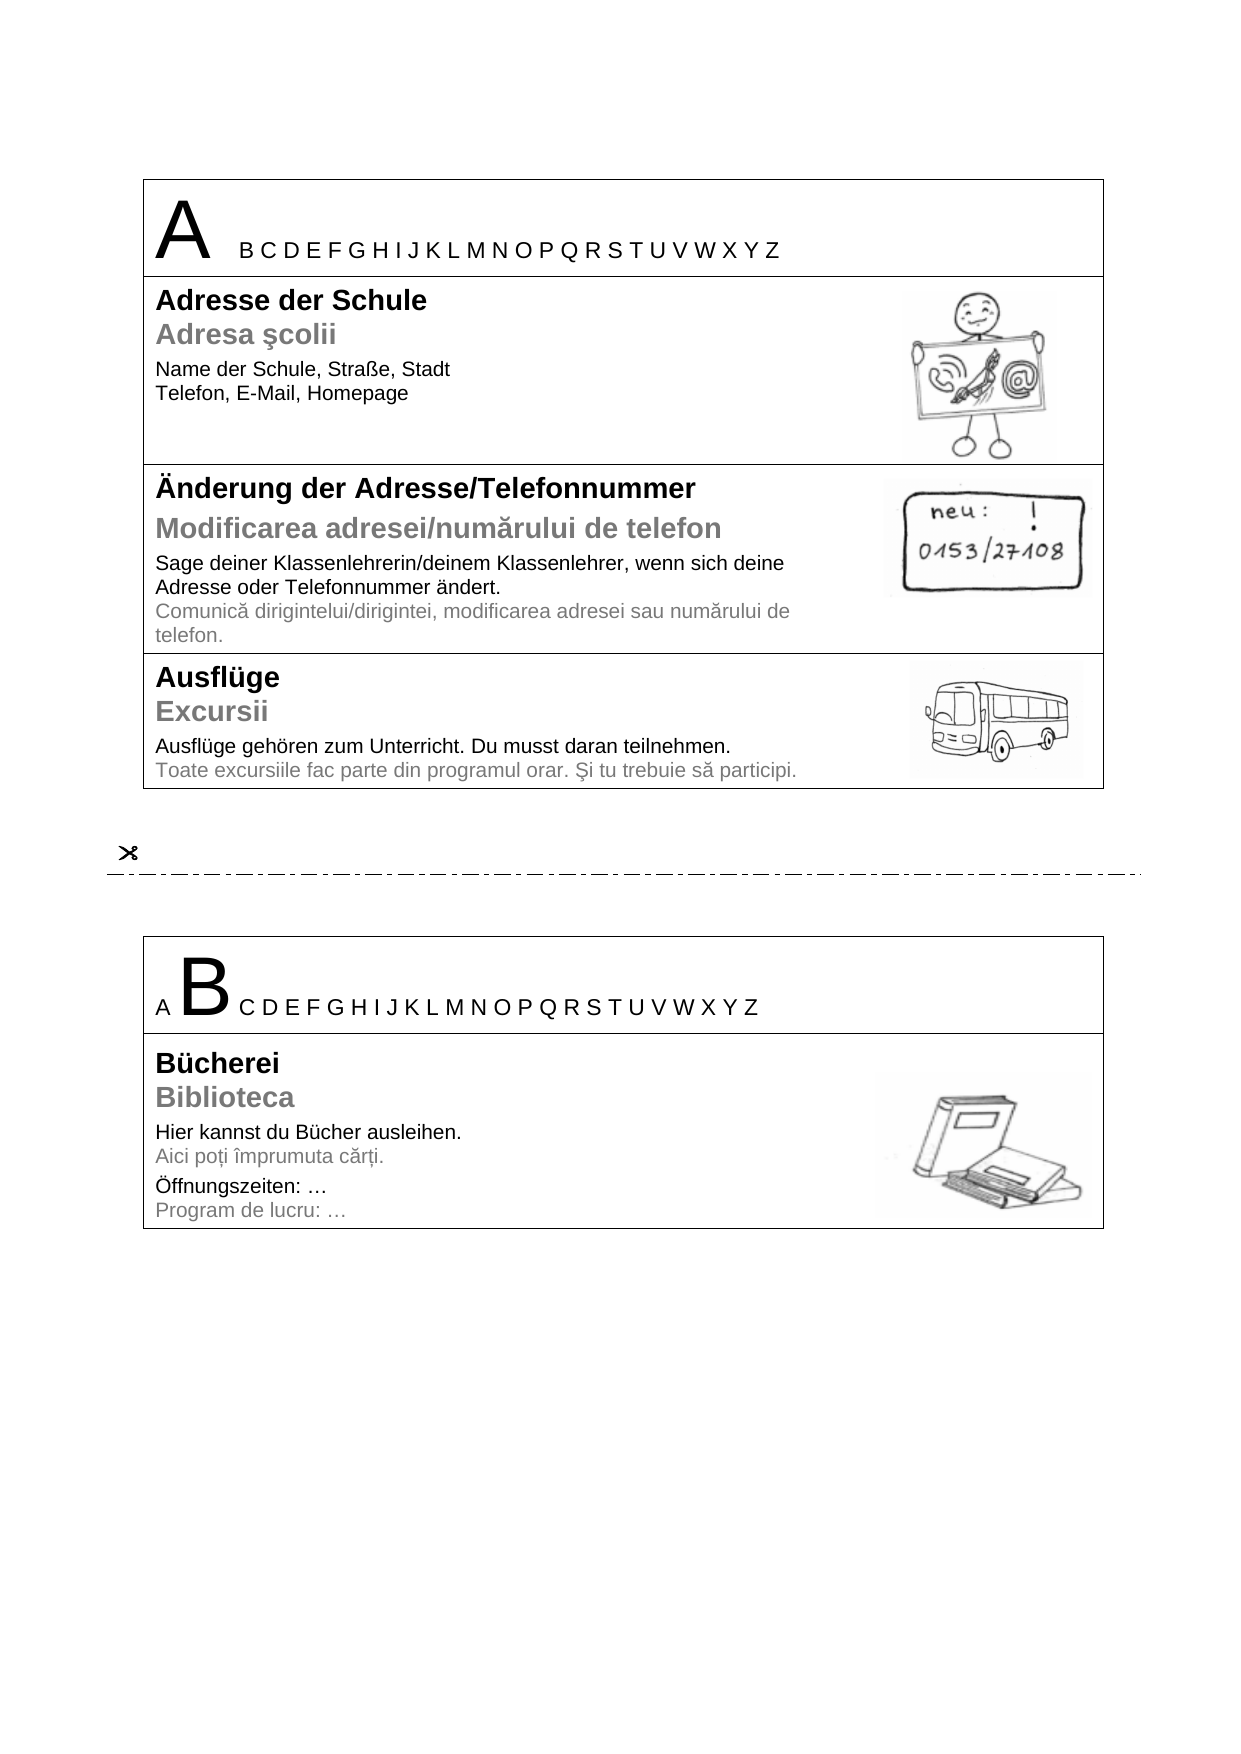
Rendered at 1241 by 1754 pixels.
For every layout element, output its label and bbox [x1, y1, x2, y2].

picture [910, 661, 1084, 779]
picture [884, 479, 1092, 597]
table_header [107, 118, 1141, 874]
picture [875, 1072, 1093, 1218]
picture [894, 289, 1058, 464]
table_cell [107, 874, 1141, 1574]
